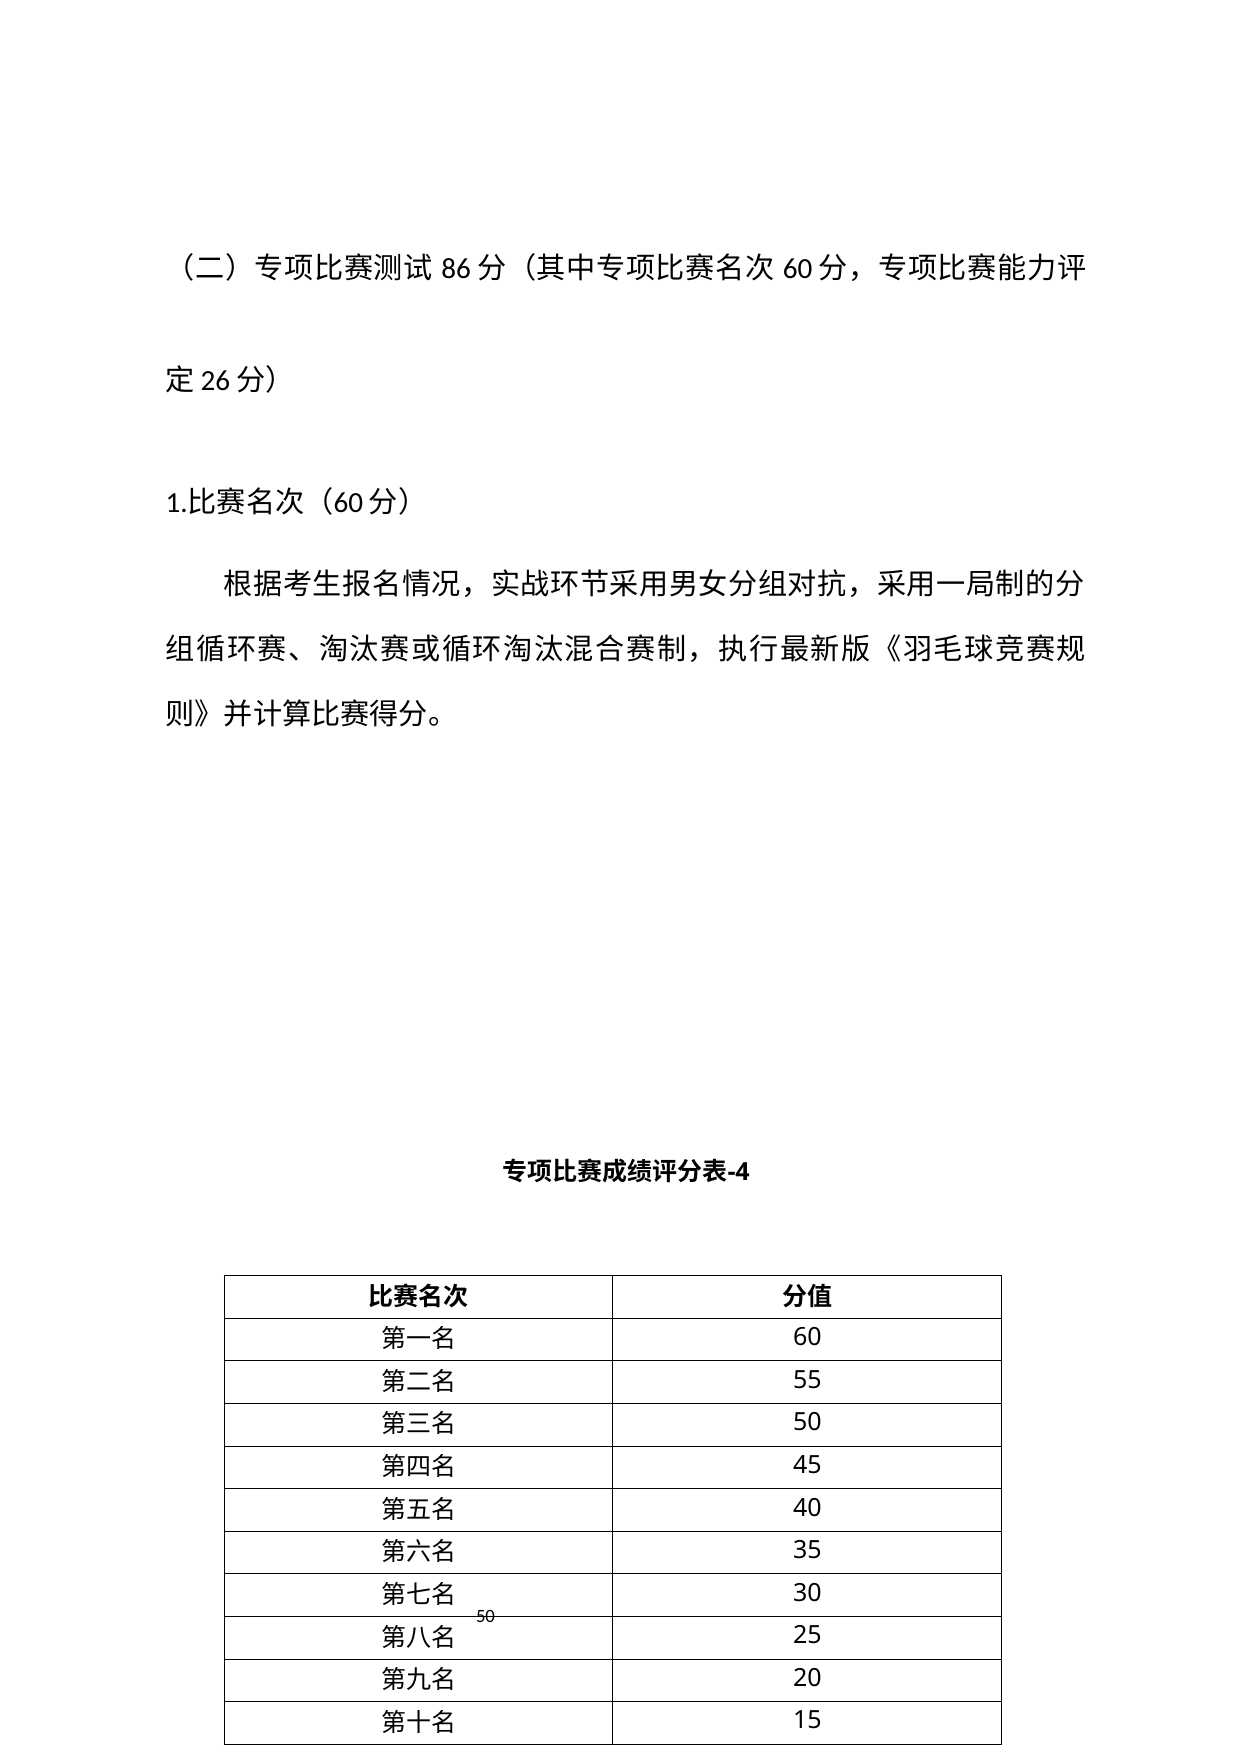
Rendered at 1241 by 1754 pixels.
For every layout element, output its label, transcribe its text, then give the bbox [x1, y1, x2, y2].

table_cell 第五名 [225, 1489, 612, 1531]
table_cell 55 [613, 1361, 1001, 1403]
table_cell 15 [613, 1702, 1001, 1744]
table_cell 第三名 [225, 1404, 612, 1446]
table_cell 第九名 [225, 1660, 612, 1701]
text 1.比赛名次（60分） [165, 467, 1087, 532]
table_cell 35 [613, 1532, 1001, 1573]
table_cell 45 [613, 1447, 1001, 1488]
table_cell 第二名 [225, 1361, 612, 1403]
table_cell 第四名 [225, 1447, 612, 1488]
table_cell 第十名 [225, 1702, 612, 1744]
text 根据考生报名情况，实战环节采用男女分组对抗，采用一局制的分组循环赛、淘汰赛或循环淘汰混合赛制，执行最新版《羽毛球竞赛规则》并计算比赛得分。 [165, 549, 1087, 744]
table_cell 60 [613, 1319, 1001, 1360]
table_cell 30 [613, 1574, 1001, 1616]
subtitle （二）专项比赛测试 86分（其中专项比赛名次 60分，专项比赛能力评定26分） [165, 233, 1087, 410]
table_cell 第六名 [225, 1532, 612, 1573]
table_cell 25 [613, 1617, 1001, 1658]
table_cell 第一名 [225, 1319, 612, 1360]
table_header 分值 [613, 1276, 1001, 1318]
text 专项比赛成绩评分表-4 [165, 1153, 1087, 1188]
table_cell 20 [613, 1660, 1001, 1701]
table_header 比赛名次 [225, 1276, 612, 1318]
table_cell 40 [613, 1489, 1001, 1531]
table_cell 第七名 [225, 1574, 612, 1616]
table_cell 50 [613, 1404, 1001, 1446]
table_cell 第八名 [225, 1617, 612, 1658]
